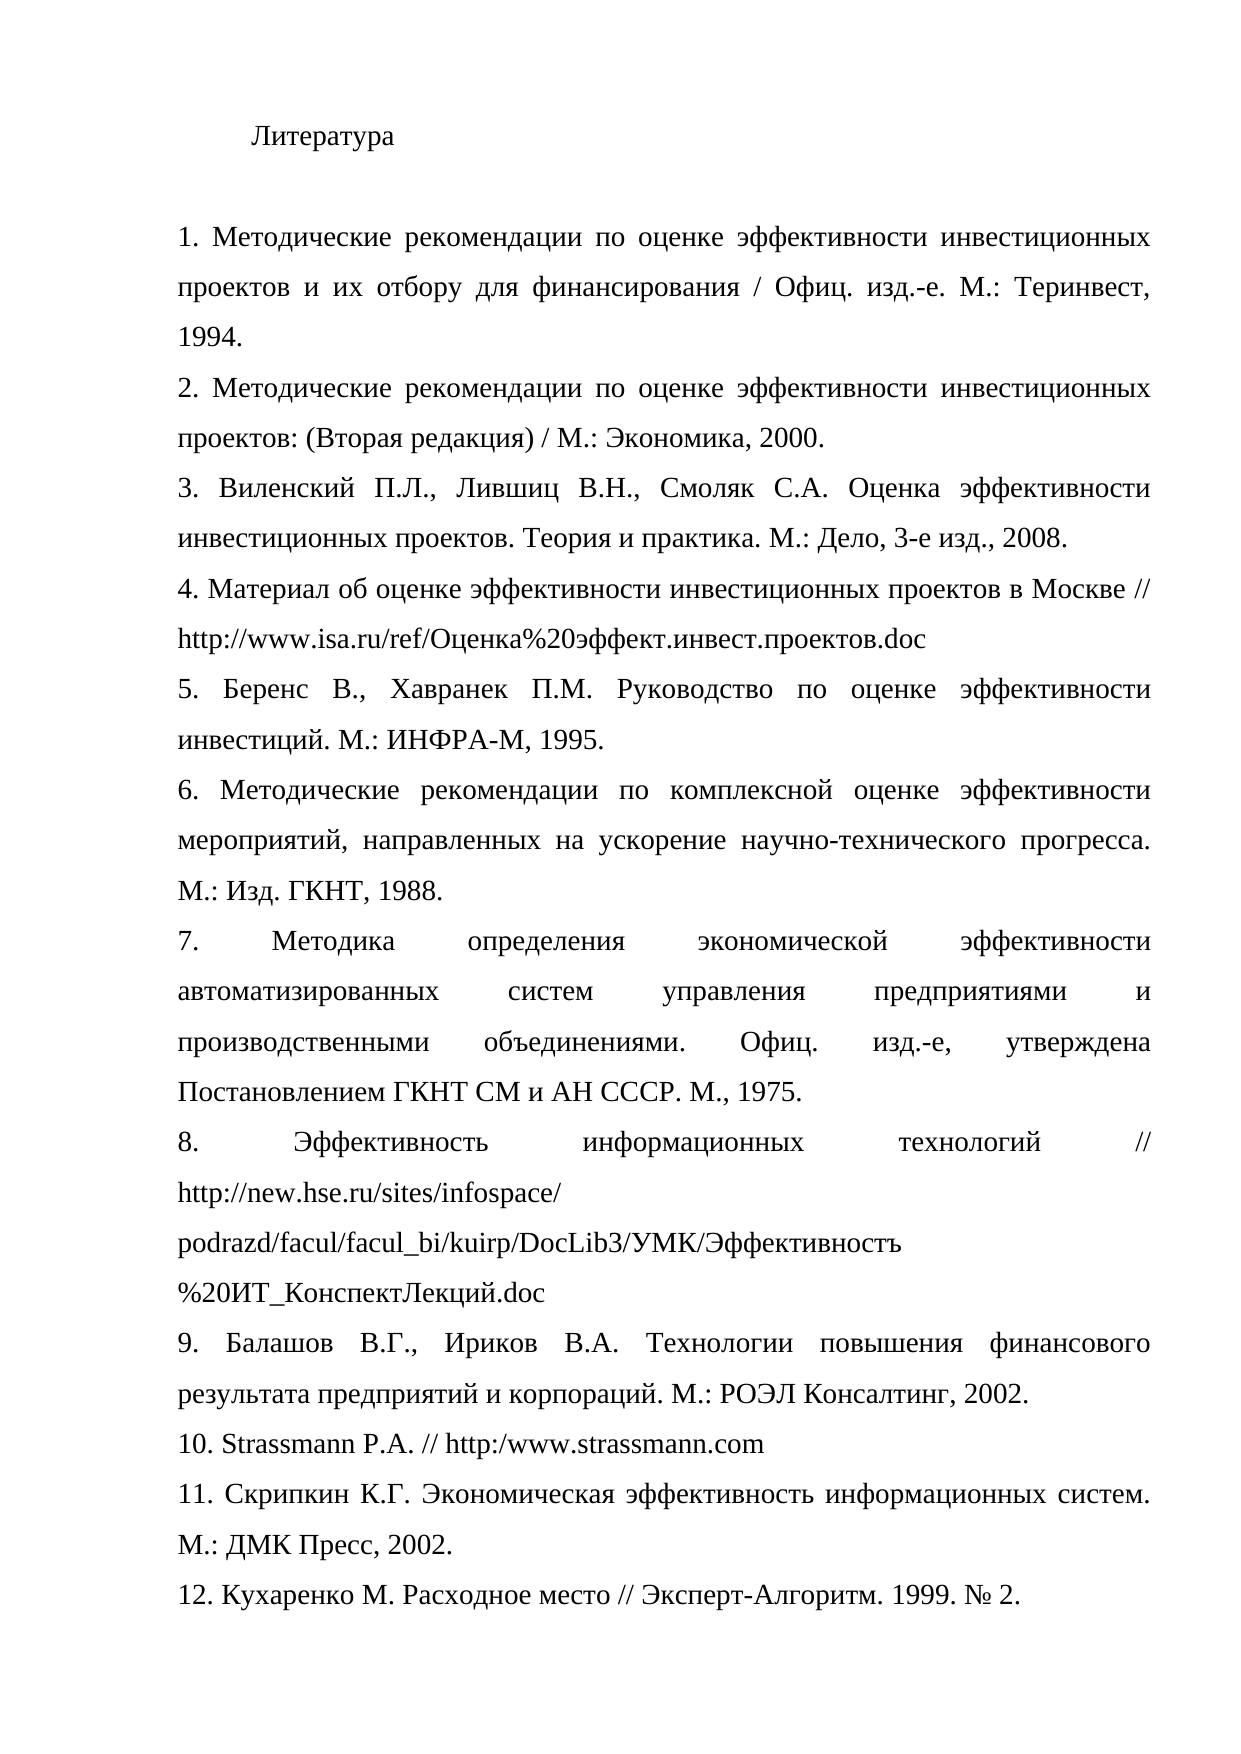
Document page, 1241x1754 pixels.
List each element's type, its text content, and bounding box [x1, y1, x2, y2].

text 2. Методические рекомендации по оценке эффективности инвестиционных проектов: (Вторая редакция) / М.: Экономика, 2000. [177, 370, 1152, 453]
text 12. Кухаренко М. Расходное место // Эксперт-Алгоритм. 1999. № 2. [177, 1577, 1152, 1611]
text 7. Методика определения экономической эффективности автоматизированных систем управления предприятиями и производственными объединениями. Офиц. изд.-е, утверждена Постановлением ГКНТ СМ и АН СССР. М., 1975. [177, 923, 1152, 1108]
text 10. Strassmann P.A. // http:/www.strassmann.com [177, 1426, 1152, 1460]
text 9. Балашов В.Г., Ириков В.А. Технологии повышения финансового результата предприятий и корпораций. М.: РОЭЛ Консалтинг, 2002. [177, 1326, 1152, 1409]
text 4. Материал об оценке эффективности инвестиционных проектов в Москве // http://www.isa.ru/ref/Оценка%20эффект.инвест.проектов.doc [177, 571, 1152, 655]
text 8. Эффективность информационных технологий // http://new.hse.ru/sites/infospace/ podrazd/facul/facul_bi/kuirp/DocLib3/УМК/Эффективностъ%20ИТ_КонспектЛекций.doc [177, 1124, 1152, 1309]
text 5. Беренс В., Хавранек П.М. Руководство по оценке эффективности инвестиций. М.: ИНФРА-М, 1995. [177, 672, 1152, 755]
text 3. Виленский П.Л., Лившиц В.Н., Смоляк С.А. Оценка эффективности инвестиционных проектов. Теория и практика. М.: Дело, 3-е изд., 2008. [177, 470, 1152, 554]
text 6. Методические рекомендации по комплексной оценке эффективности мероприятий, направленных на ускорение научно-технического прогресса. М.: Изд. ГКНТ, 1988. [177, 772, 1152, 906]
text 1. Методические рекомендации по оценке эффективности инвестиционных проектов и их отбору для финансирования / Офиц. изд.-е. М.: Теринвест, 1994. [177, 219, 1152, 353]
text 11. Скрипкин К.Г. Экономическая эффективность информационных систем. М.: ДМК Пресс, 2002. [177, 1477, 1152, 1560]
text Литература [177, 118, 1152, 152]
